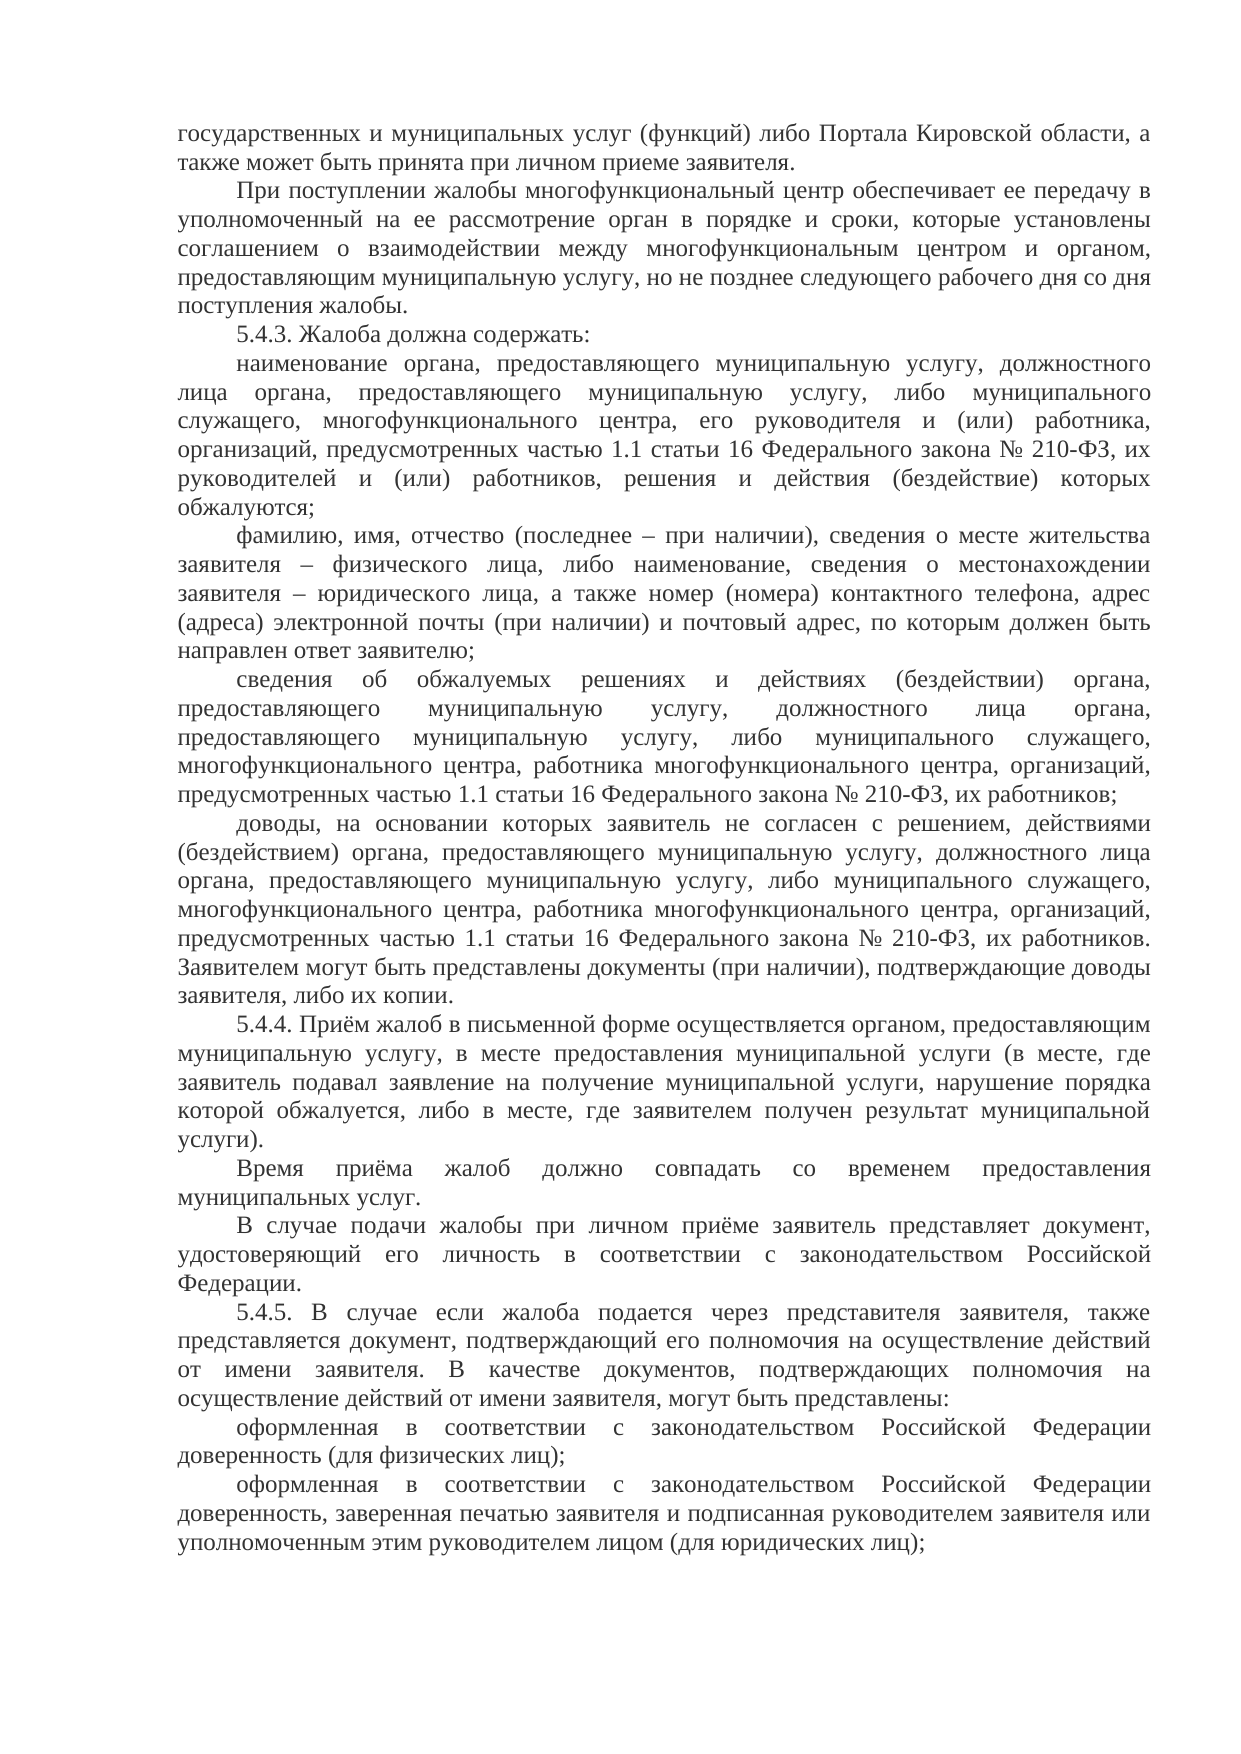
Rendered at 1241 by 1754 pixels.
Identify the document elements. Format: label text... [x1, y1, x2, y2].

text оформленная в соответствии с законодательством Российской Федерации доверенность (для физических лиц); [177, 1412, 1152, 1469]
text доводы, на основании которых заявитель не согласен с решением, действиями (бездействием) органа, предоставляющего муниципальную услугу, должностного лица органа, предоставляющего муниципальную услугу, либо муниципального служащего, многофункционального центра, работника многофункционального центра, организаций, предусмотренных частью 1.1 статьи 16 Федерального закона № 210-ФЗ, их работников. Заявителем могут быть представлены документы (при наличии), подтверждающие доводы заявителя, либо их копии. [177, 808, 1152, 1009]
text сведения об обжалуемых решениях и действиях (бездействии) органа, предоставляющего муниципальную услугу, должностного лица органа, предоставляющего муниципальную услугу, либо муниципального служащего, многофункционального центра, работника многофункционального центра, организаций, предусмотренных частью 1.1 статьи 16 Федерального закона № 210-ФЗ, их работников; [177, 664, 1152, 808]
text 5.4.3. Жалоба должна содержать: [177, 319, 1152, 348]
text При поступлении жалобы многофункциональный центр обеспечивает ее передачу в уполномоченный на ее рассмотрение орган в порядке и сроки, которые установлены соглашением о взаимодействии между многофункциональным центром и органом, предоставляющим муниципальную услугу, но не позднее следующего рабочего дня со дня поступления жалобы. [177, 176, 1152, 319]
text В случае подачи жалобы при личном приёме заявитель представляет документ, удостоверяющий его личность в соответствии с законодательством Российской Федерации. [177, 1211, 1152, 1297]
text 5.4.5. В случае если жалоба подается через представителя заявителя, также представляется документ, подтверждающий его полномочия на осуществление действий от имени заявителя. В качестве документов, подтверждающих полномочия на осуществление действий от имени заявителя, могут быть представлены: [177, 1297, 1152, 1412]
text 5.4.4. Приём жалоб в письменной форме осуществляется органом, предоставляющим муниципальную услугу, в месте предоставления муниципальной услуги (в месте, где заявитель подавал заявление на получение муниципальной услуги, нарушение порядка которой обжалуется, либо в месте, где заявителем получен результат муниципальной услуги). [177, 1009, 1152, 1153]
text наименование органа, предоставляющего муниципальную услугу, должностного лица органа, предоставляющего муниципальную услугу, либо муниципального служащего, многофункционального центра, его руководителя и (или) работника, организаций, предусмотренных частью 1.1 статьи 16 Федерального закона № 210-ФЗ, их руководителей и (или) работников, решения и действия (бездействие) которых обжалуются; [177, 348, 1152, 521]
text Время приёма жалоб должно совпадать со временем предоставления муниципальных услуг. [177, 1153, 1152, 1211]
text оформленная в соответствии с законодательством Российской Федерации доверенность, заверенная печатью заявителя и подписанная руководителем заявителя или уполномоченным этим руководителем лицом (для юридических лиц); [177, 1469, 1152, 1556]
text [177, 118, 1152, 176]
text фамилию, имя, отчество (последнее – при наличии), сведения о месте жительства заявителя – физического лица, либо наименование, сведения о местонахождении заявителя – юридического лица, а также номер (номера) контактного телефона, адрес (адреса) электронной почты (при наличии) и почтовый адрес, по которым должен быть направлен ответ заявителю; [177, 521, 1152, 664]
